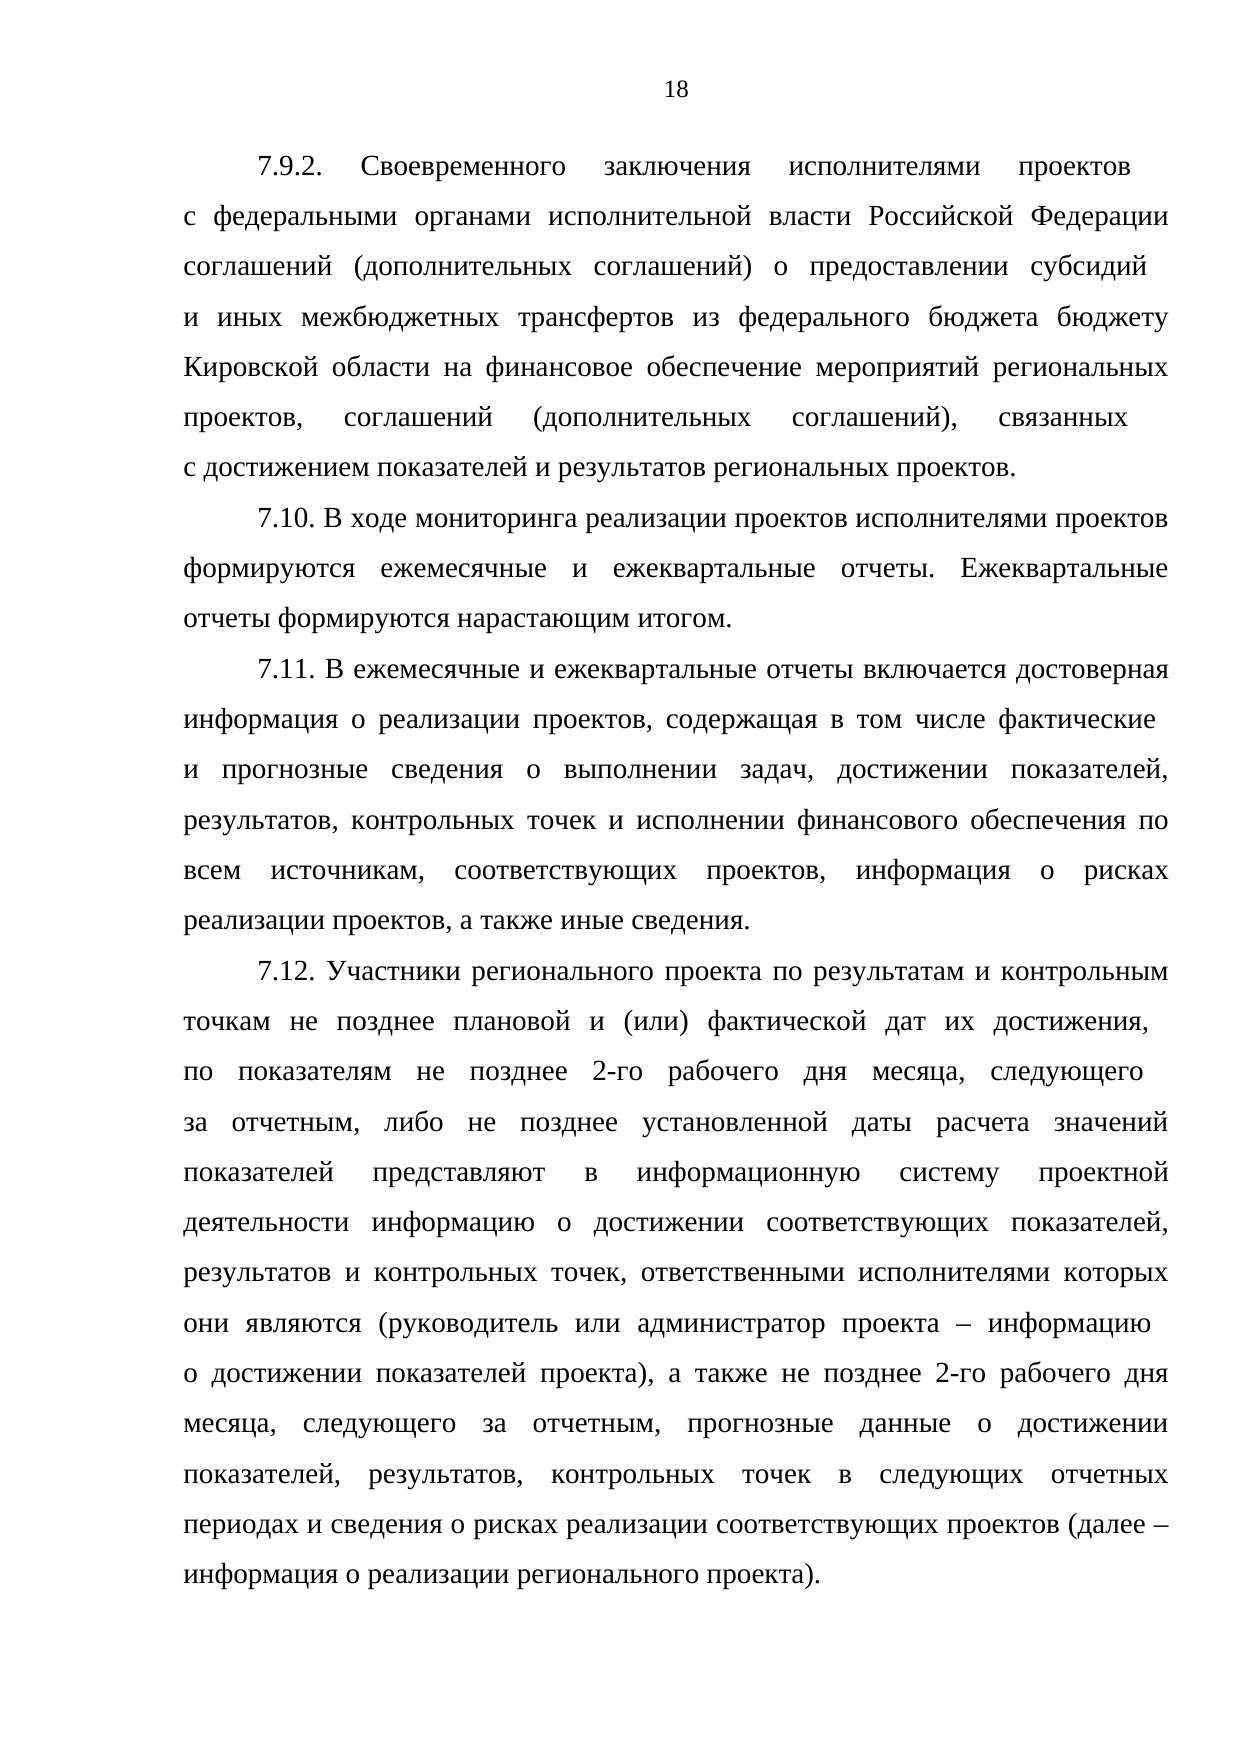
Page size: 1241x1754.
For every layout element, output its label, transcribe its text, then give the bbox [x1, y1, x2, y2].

text 7.10. В ходе мониторинга реализации проектов исполнителями проектов формируются ежемесячные и ежеквартальные отчеты. Ежеквартальные отчеты формируются нарастающим итогом. [183, 500, 1169, 634]
text 7.12. Участники регионального проекта по результатам и контрольным точкам не позднее плановой и (или) фактической дат их достижения, по показателям не позднее 2-го рабочего дня месяца, следующего за отчетным, либо не позднее установленной даты расчета значений показателей представляют в информационную систему проектной деятельности информацию о достижении соответствующих показателей, результатов и контрольных точек, ответственными исполнителями которых они являются (руководитель или администратор проекта – информацию о достижении показателей проекта), а также не позднее 2-го рабочего дня месяца, следующего за отчетным, прогнозные данные о достижении показателей, результатов, контрольных точек в следующих отчетных периодах и сведения о рисках реализации соответствующих проектов (далее – информация о реализации регионального проекта). [183, 953, 1169, 1590]
text 7.9.2. Своевременного заключения исполнителями проектов с федеральными органами исполнительной власти Российской Федерации соглашений (дополнительных соглашений) о предоставлении субсидий и иных межбюджетных трансфертов из федерального бюджета бюджету Кировской области на финансовое обеспечение мероприятий региональных проектов, соглашений (дополнительных соглашений), связанных с достижением показателей и результатов региональных проектов. [183, 148, 1169, 483]
text 7.11. В ежемесячные и ежеквартальные отчеты включается достоверная информация о реализации проектов, содержащая в том числе фактические и прогнозные сведения о выполнении задач, достижении показателей, результатов, контрольных точек и исполнении финансового обеспечения по всем источникам, соответствующих проектов, информация о рисках реализации проектов, а также иные сведения. [183, 651, 1169, 936]
